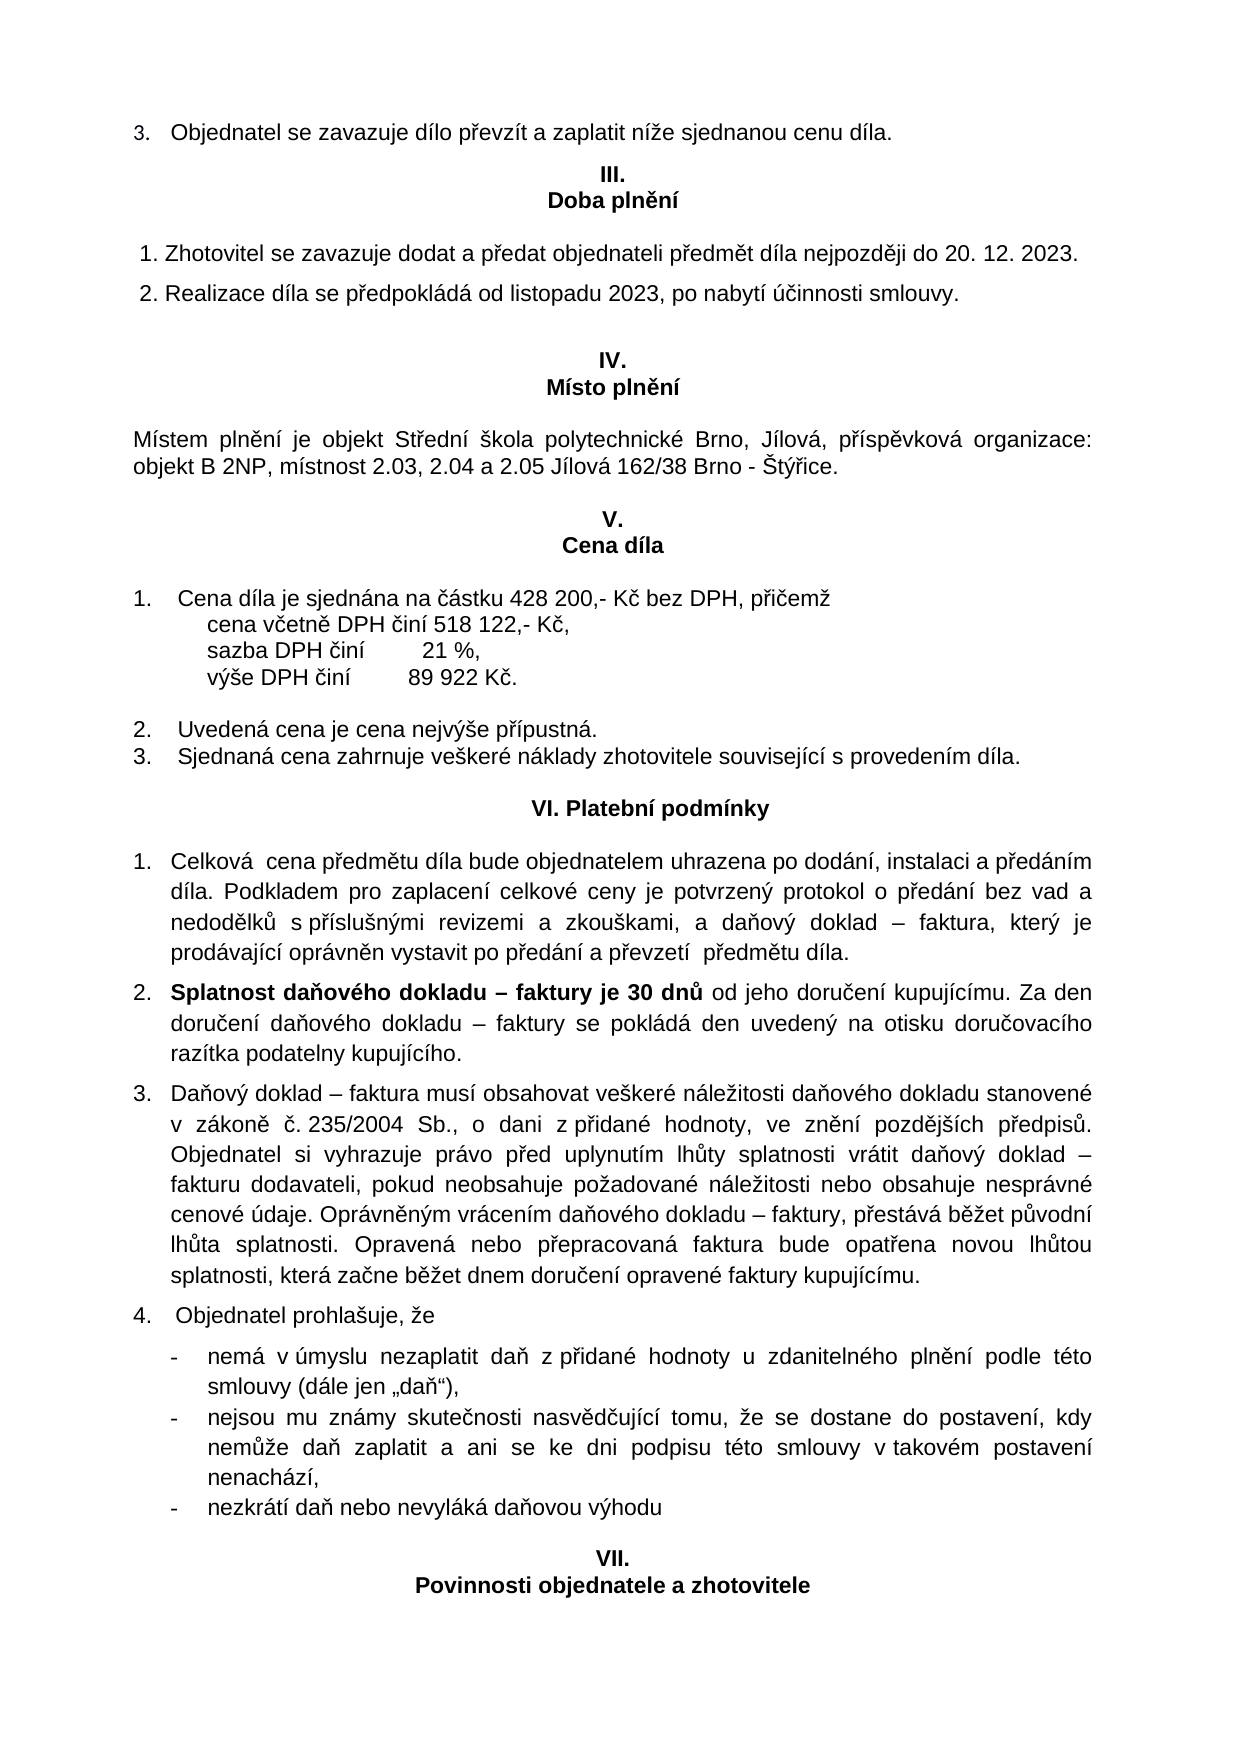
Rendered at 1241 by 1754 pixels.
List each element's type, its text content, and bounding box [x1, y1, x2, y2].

text Místo plnění [133, 374, 1092, 400]
text Doba plnění [133, 187, 1092, 213]
list Objednatel prohlašuje, že [133, 1302, 1092, 1329]
text Povinnosti objednatele a zhotovitele [133, 1572, 1092, 1598]
text Cena díla [133, 532, 1092, 558]
list nejsou mu známy skutečnosti nasvědčující tomu, že se dostane do postavení, kdy nemůže daň zaplatit a ani se ke dni podpisu této smlouvy v takovém postavení nenachází, [170, 1403, 1092, 1490]
list Daňový doklad – faktura musí obsahovat veškeré náležitosti daňového dokladu stanovené v zákoně č. 235/2004 Sb., o dani z přidané hodnoty, ve znění pozdějších předpisů. Objednatel si vyhrazuje právo před uplynutím lhůty splatnosti vrátit daňový doklad – fakturu dodavateli, pokud neobsahuje požadované náležitosti nebo obsahuje nesprávné cenové údaje. Oprávněným vrácením daňového dokladu – faktury, přestává běžet původní lhůta splatnosti. Opravená nebo přepracovaná faktura bude opatřena novou lhůtou splatnosti, která začne běžet dnem doručení opravené faktury kupujícímu. [133, 1080, 1092, 1288]
text V. [133, 506, 1092, 532]
list Cena díla je sjednána na částku 428 200,- Kč bez DPH, přičemž cena včetně DPH činí 518 122,- Kč, sazba DPH činí 21 %, výše DPH činí 89 922 Kč. [133, 584, 1092, 690]
text IV. [133, 347, 1092, 374]
list nezkrátí daň nebo nevyláká daňovou výhodu [170, 1494, 1092, 1521]
text 1. Zhotovitel se zavazuje dodat a předat objednateli předmět díla nejpozději do 20. 12. 2023. [133, 240, 1092, 266]
list Uvedená cena je cena nejvýše přípustná. [133, 716, 1092, 743]
list nemá v úmyslu nezaplatit daň z přidané hodnoty u zdanitelného plnění podle této smlouvy (dále jen „daň“), [170, 1343, 1092, 1399]
list Splatnost daňového dokladu – faktury je 30 dnů od jeho doručení kupujícímu. Za den doručení daňového dokladu – faktury se pokládá den uvedený na otisku doručovacího razítka podatelny kupujícího. [133, 979, 1092, 1066]
list Sjednaná cena zahrnuje veškeré náklady zhotovitele související s provedením díla. [133, 743, 1092, 769]
text 2. Realizace díla se předpokládá od listopadu 2023, po nabytí účinnosti smlouvy. [133, 280, 1092, 307]
list Celková cena předmětu díla bude objednatelem uhrazena po dodání, instalaci a předáním díla. Podkladem pro zaplacení celkové ceny je potvrzený protokol o předání bez vad a nedodělků s příslušnými revizemi a zkouškami, a daňový doklad – faktura, který je prodávající oprávněn vystavit po předání a převzetí předmětu díla. [133, 848, 1092, 965]
text III. [133, 161, 1092, 187]
list Objednatel se zavazuje dílo převzít a zaplatit níže sjednanou cenu díla. [133, 118, 1092, 146]
text VII. [133, 1545, 1092, 1572]
list VI. Platební podmínky [208, 795, 1092, 822]
text Místem plnění je objekt Střední škola polytechnické Brno, Jílová, příspěvková organizace: objekt B 2NP, místnost 2.03, 2.04 a 2.05 Jílová 162/38 Brno - Štýřice. [133, 426, 1092, 479]
